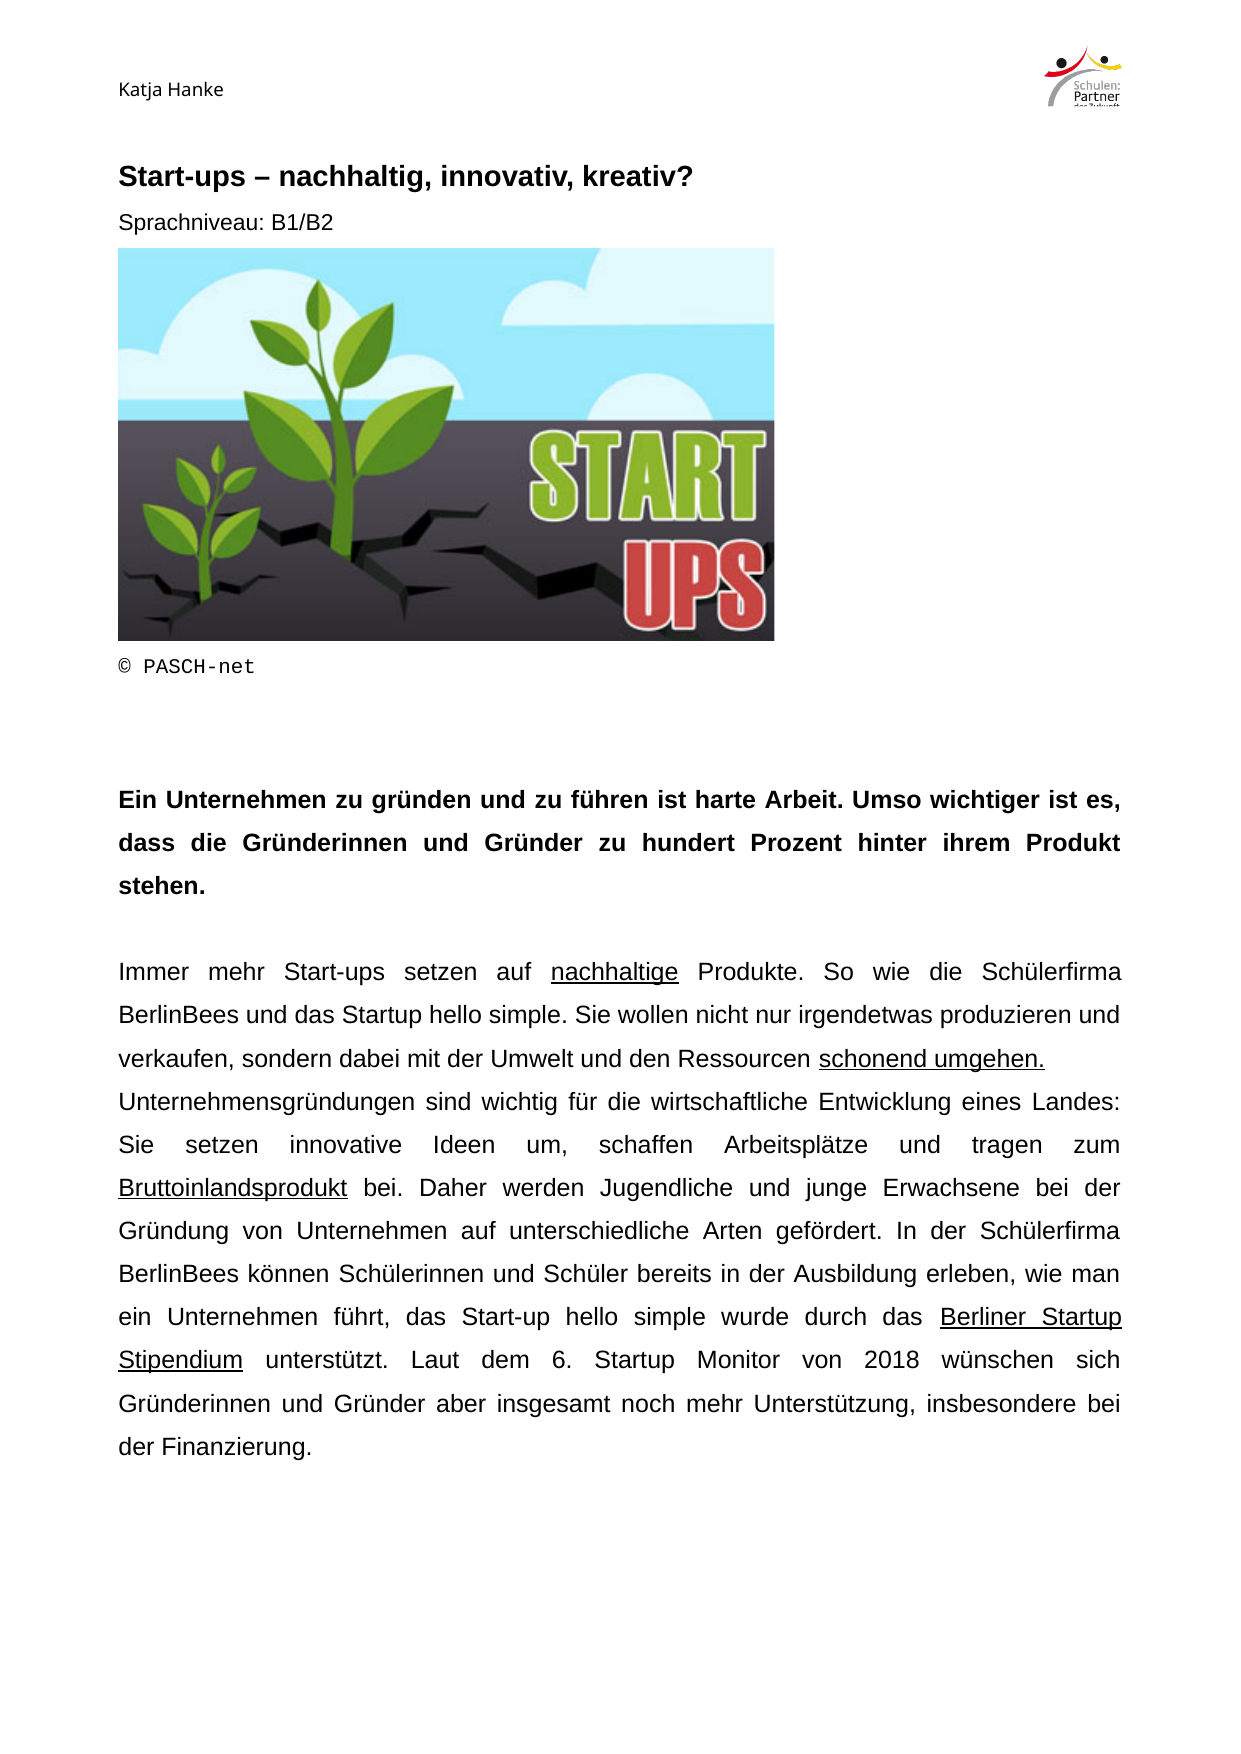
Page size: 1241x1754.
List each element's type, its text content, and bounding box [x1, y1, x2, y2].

text Immer mehr Start-ups setzen auf nachhaltige Produkte. So wie die Schülerfirma BerlinBees und das Startup hello simple. Sie wollen nicht nur irgendetwas produzieren und verkaufen, sondern dabei mit der Umwelt und den Ressourcen schonend umgehen. [118, 957, 1122, 1072]
text Start-ups – nachhaltig, innovativ, kreativ? [118, 159, 1122, 193]
text © PASCH-net [118, 656, 1122, 679]
picture [118, 248, 775, 641]
text Unternehmensgründungen sind wichtig für die wirtschaftliche Entwicklung eines Landes: Sie setzen innovative Ideen um, schaffen Arbeitsplätze und tragen zum Bruttoinlandsprodukt bei. Daher werden Jugendliche und junge Erwachsene bei der Gründung von Unternehmen auf unterschiedliche Arten gefördert. In der Schülerfirma BerlinBees können Schülerinnen und Schüler bereits in der Ausbildung erleben, wie man ein Unternehmen führt, das Start-up hello simple wurde durch das Berliner Startup Stipendium unterstützt. Laut dem 6. Startup Monitor von 2018 wünschen sich Gründerinnen und Gründer aber insgesamt noch mehr Unterstützung, insbesondere bei der Finanzierung. [118, 1087, 1122, 1461]
text Ein Unternehmen zu gründen und zu führen ist harte Arbeit. Umso wichtiger ist es, dass die Gründerinnen und Gründer zu hundert Prozent hinter ihrem Produkt stehen. [118, 785, 1122, 900]
text Sprachniveau: B1/B2 [118, 209, 1122, 236]
picture [1043, 46, 1122, 106]
